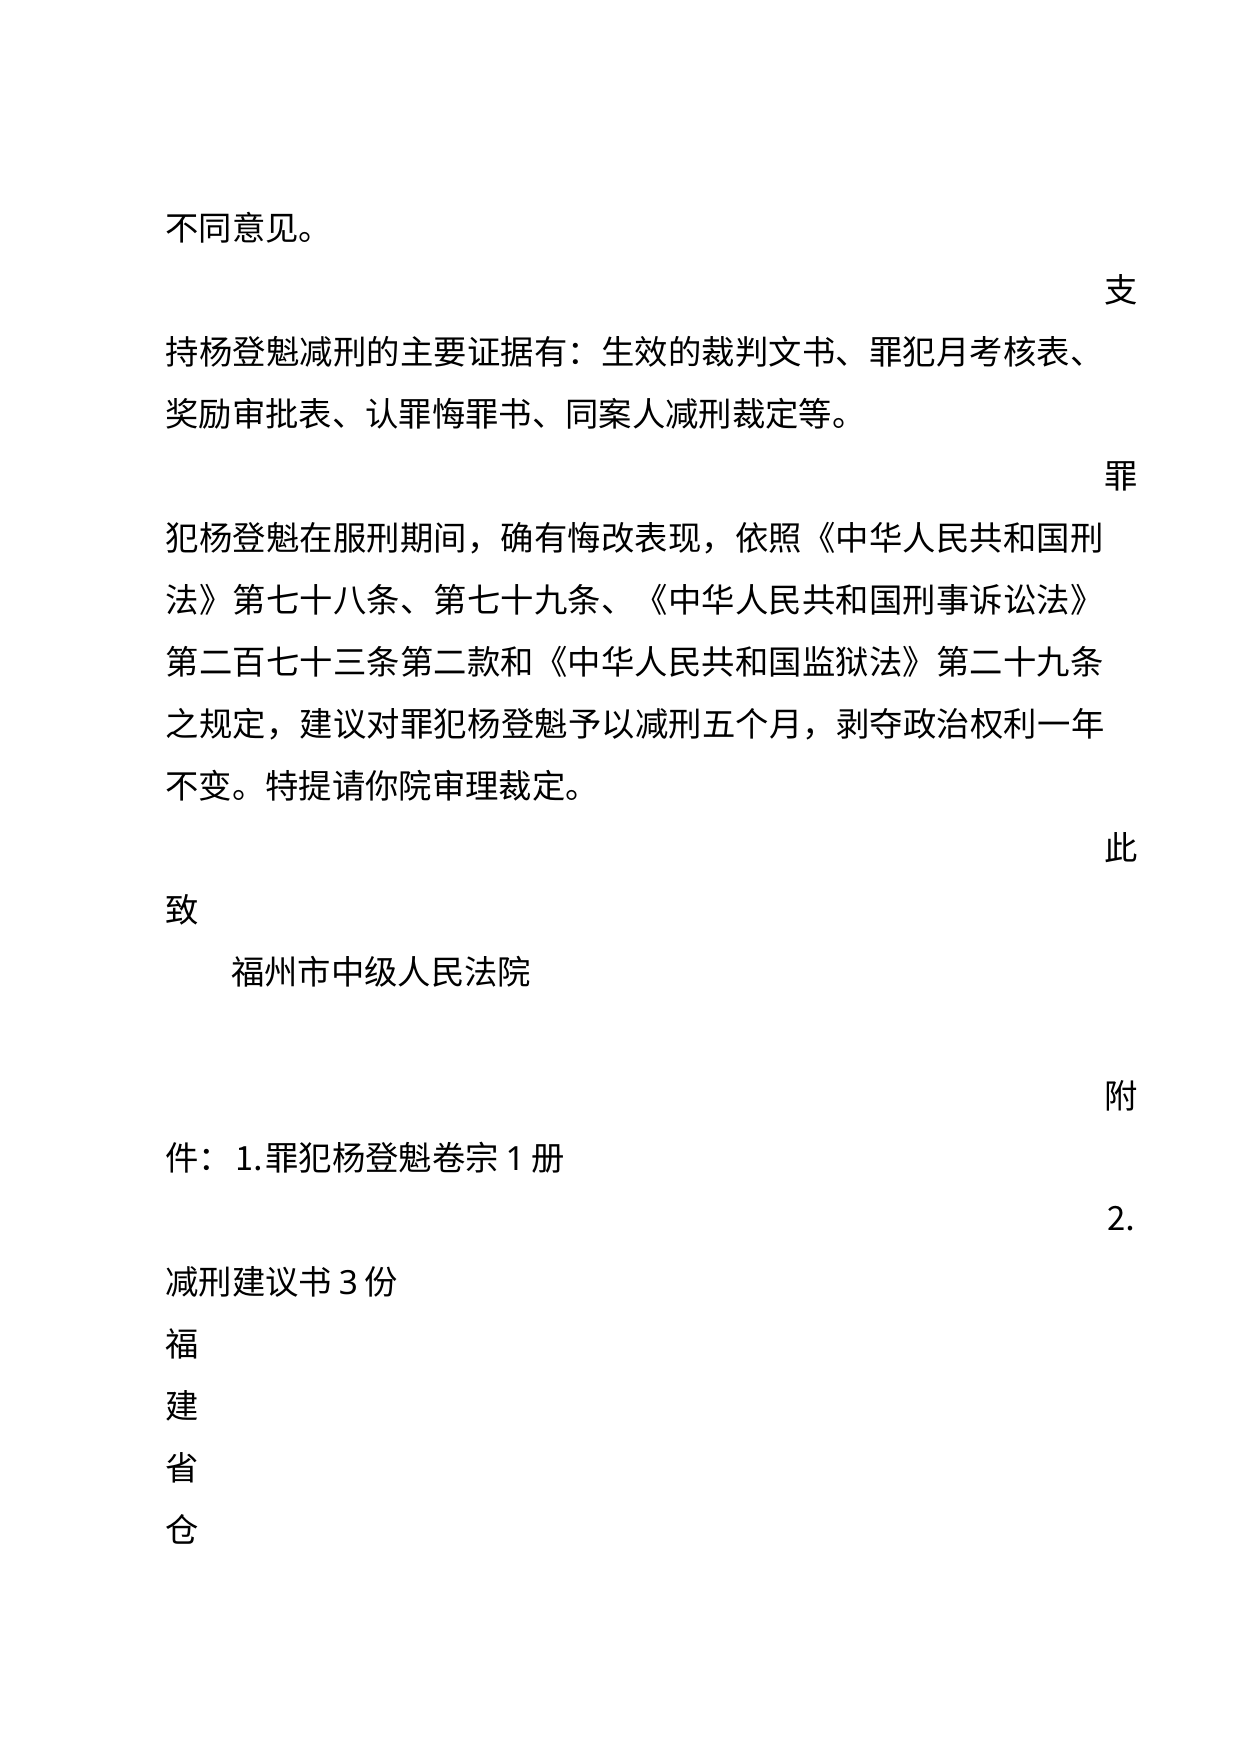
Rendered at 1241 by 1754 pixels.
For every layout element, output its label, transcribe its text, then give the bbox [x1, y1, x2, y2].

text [165, 195, 1104, 257]
text ⒉减刑建议书3份 [165, 1187, 1104, 1311]
text 罪犯杨登魁在服刑期间，确有悔改表现，依照《中华人民共和国刑法》第七十八条、第七十九条、《中华人民共和国刑事诉讼法》第二百七十三条第二款和《中华人民共和国监狱法》第二十九条之规定，建议对罪犯杨登魁予以减刑五个月，剥夺政治权利一年不变。特提请你院审理裁定。 [165, 443, 1104, 815]
text 此致 [165, 815, 1104, 939]
text 附件：⒈罪犯杨登魁卷宗1册 [165, 1063, 1104, 1187]
text 福州市中级人民法院 [165, 939, 1104, 1001]
text 支持杨登魁减刑的主要证据有：生效的裁判文书、罪犯月考核表、奖励审批表、认罪悔罪书、同案人减刑裁定等。 [165, 257, 1104, 443]
